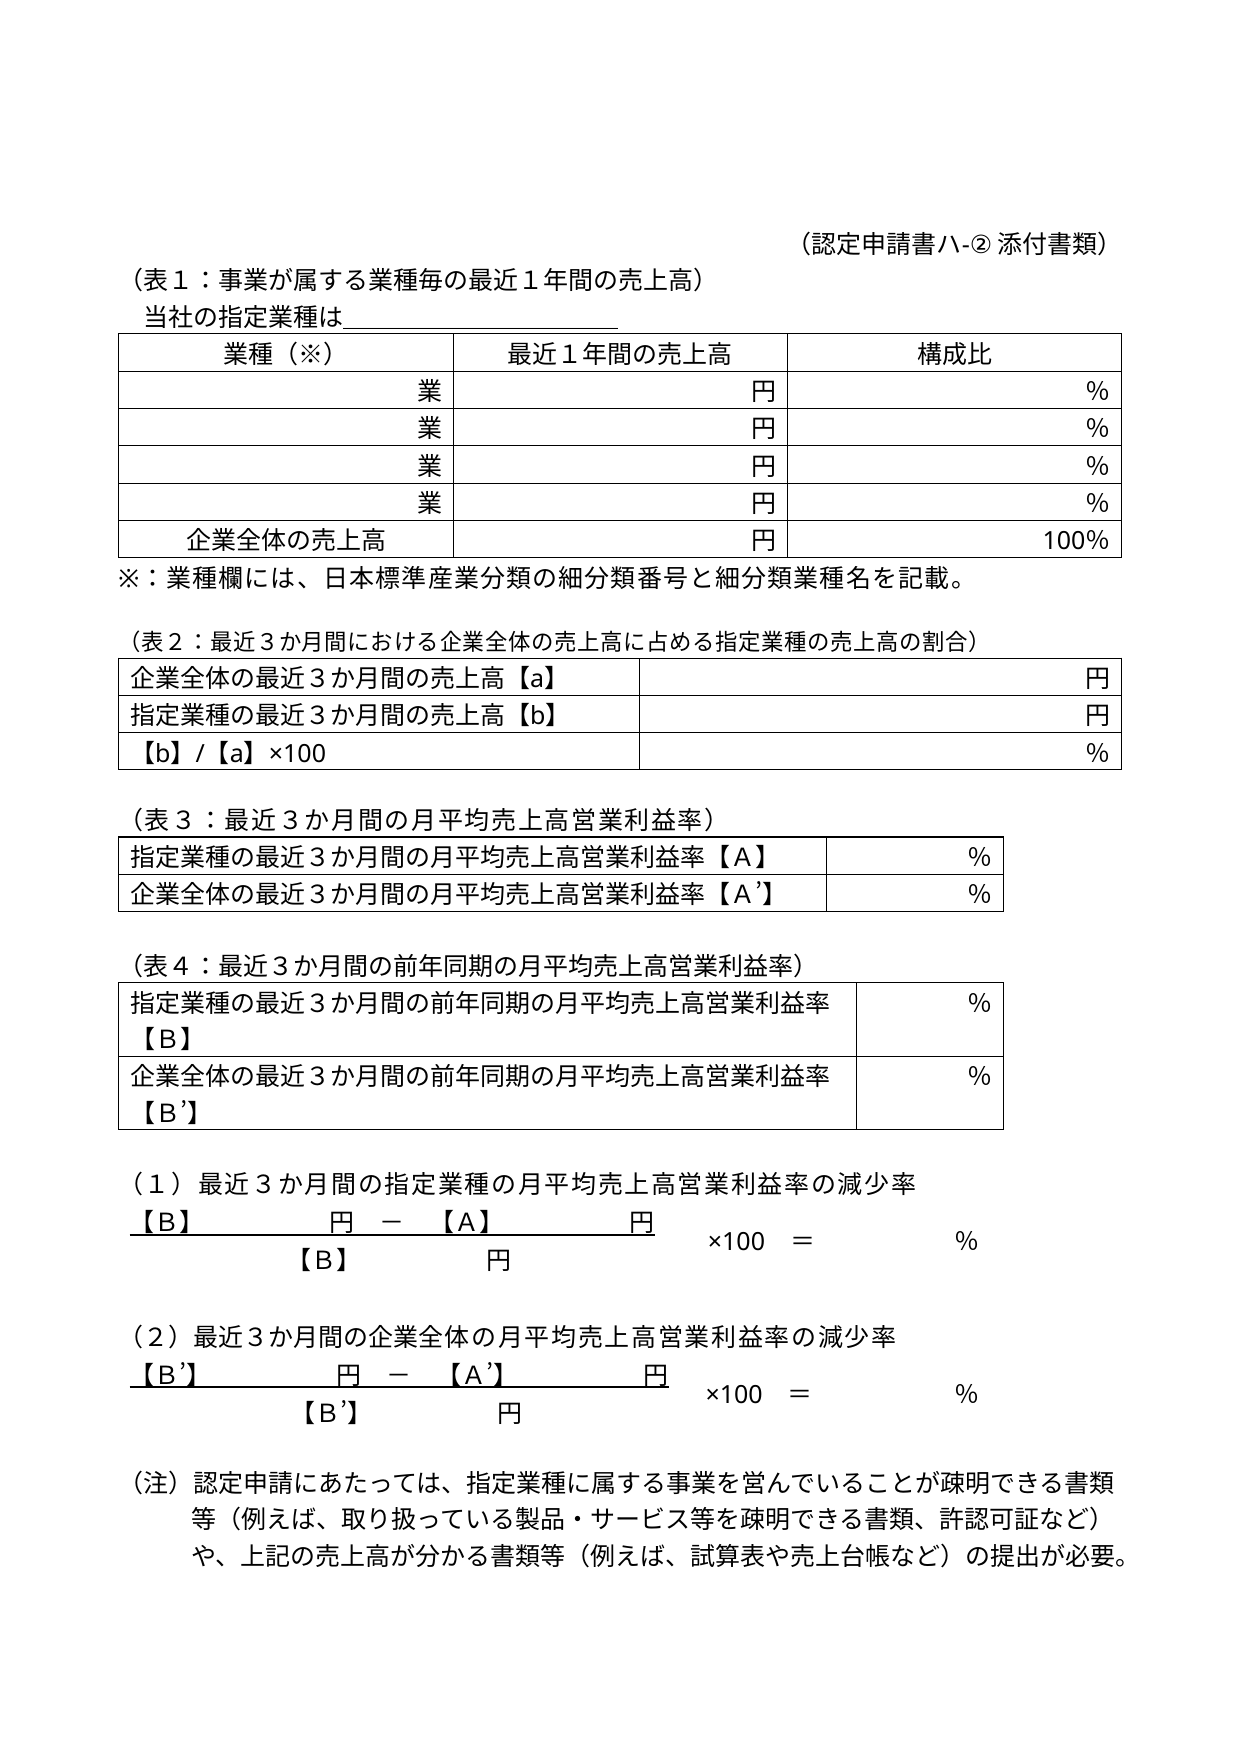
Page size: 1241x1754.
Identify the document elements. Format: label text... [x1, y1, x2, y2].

table_cell 業 [119, 446, 453, 482]
table_header ×100 ＝ [679, 1201, 843, 1277]
table_cell 【Ｂ’】 円 [118, 1391, 694, 1429]
table_cell 指定業種の最近３か月間の売上高【b】 [119, 696, 639, 732]
table_header ％ [827, 838, 1003, 874]
text 当社の指定業種は＿＿＿＿＿＿＿＿＿＿＿ [118, 297, 1122, 333]
text （表３：最近３か月間の月平均売上高営業利益率） [118, 800, 1122, 836]
table_cell 円 [454, 484, 787, 520]
table_header ％ [857, 983, 1003, 1056]
text （１）最近３か月間の指定業種の月平均売上高営業利益率の減少率 [118, 1164, 1122, 1201]
table_cell 業 [119, 409, 453, 445]
table_header 構成比 [788, 334, 1121, 371]
table_cell ％ [788, 484, 1121, 520]
table_cell ％ [788, 372, 1121, 408]
table_cell ％ [827, 875, 1003, 911]
text （表１：事業が属する業種毎の最近１年間の売上高） [118, 261, 1122, 297]
table_cell 円 [454, 409, 787, 445]
table_cell 【b】/【a】×100 [119, 733, 639, 769]
table_cell 円 [454, 446, 787, 482]
table_cell 円 [640, 696, 1121, 732]
text （認定申請書ハ-②添付書類） [118, 223, 1122, 261]
text （２）最近３か月間の企業全体の月平均売上高営業利益率の減少率 [118, 1315, 1122, 1353]
table_cell 企業全体の最近３か月間の前年同期の月平均売上高営業利益率【Ｂ’】 [119, 1057, 856, 1129]
table_header 指定業種の最近３か月間の月平均売上高営業利益率【Ａ】 [119, 838, 826, 874]
table_header 【Ｂ’】 円 － 【Ａ’】 円 [118, 1353, 694, 1391]
table_header 指定業種の最近３か月間の前年同期の月平均売上高営業利益率【Ｂ】 [119, 983, 856, 1056]
table_header ％ [843, 1201, 1004, 1277]
table_cell ％ [788, 446, 1121, 482]
table_header 【Ｂ】 円 － 【Ａ】 円 [118, 1201, 679, 1239]
table_cell ％ [640, 733, 1121, 769]
table_header 最近１年間の売上高 [454, 334, 787, 371]
text （注）認定申請にあたっては、指定業種に属する事業を営んでいることが疎明できる書類等（例えば、取り扱っている製品・サービス等を疎明できる書類、許認可証など）や、上記の売上高が分かる書類等（例えば、試算表や売上台帳など）の提出が必要。 [118, 1463, 1122, 1572]
table_header ％ [843, 1353, 1004, 1429]
table_cell 業 [119, 484, 453, 520]
text ※：業種欄には、日本標準産業分類の細分類番号と細分類業種名を記載。 [118, 558, 1122, 594]
table_cell 業 [119, 372, 453, 408]
table_cell 円 [454, 521, 787, 557]
table_cell 企業全体の売上高 [119, 521, 453, 557]
table_header 円 [640, 659, 1121, 695]
text （表４：最近３か月間の前年同期の月平均売上高営業利益率） [118, 946, 1122, 982]
table_cell 100％ [788, 521, 1121, 557]
table_cell ％ [788, 409, 1121, 445]
table_header 企業全体の最近３か月間の売上高【a】 [119, 659, 639, 695]
table_cell ％ [857, 1057, 1003, 1129]
table_cell 円 [454, 372, 787, 408]
table_cell 【Ｂ】 円 [118, 1239, 679, 1277]
text （表２：最近３か月間における企業全体の売上高に占める指定業種の売上高の割合） [118, 624, 1122, 657]
table_header 業種（※） [119, 334, 453, 371]
table_header ×100 ＝ [694, 1353, 843, 1429]
table_cell 企業全体の最近３か月間の月平均売上高営業利益率【Ａ’】 [119, 875, 826, 911]
